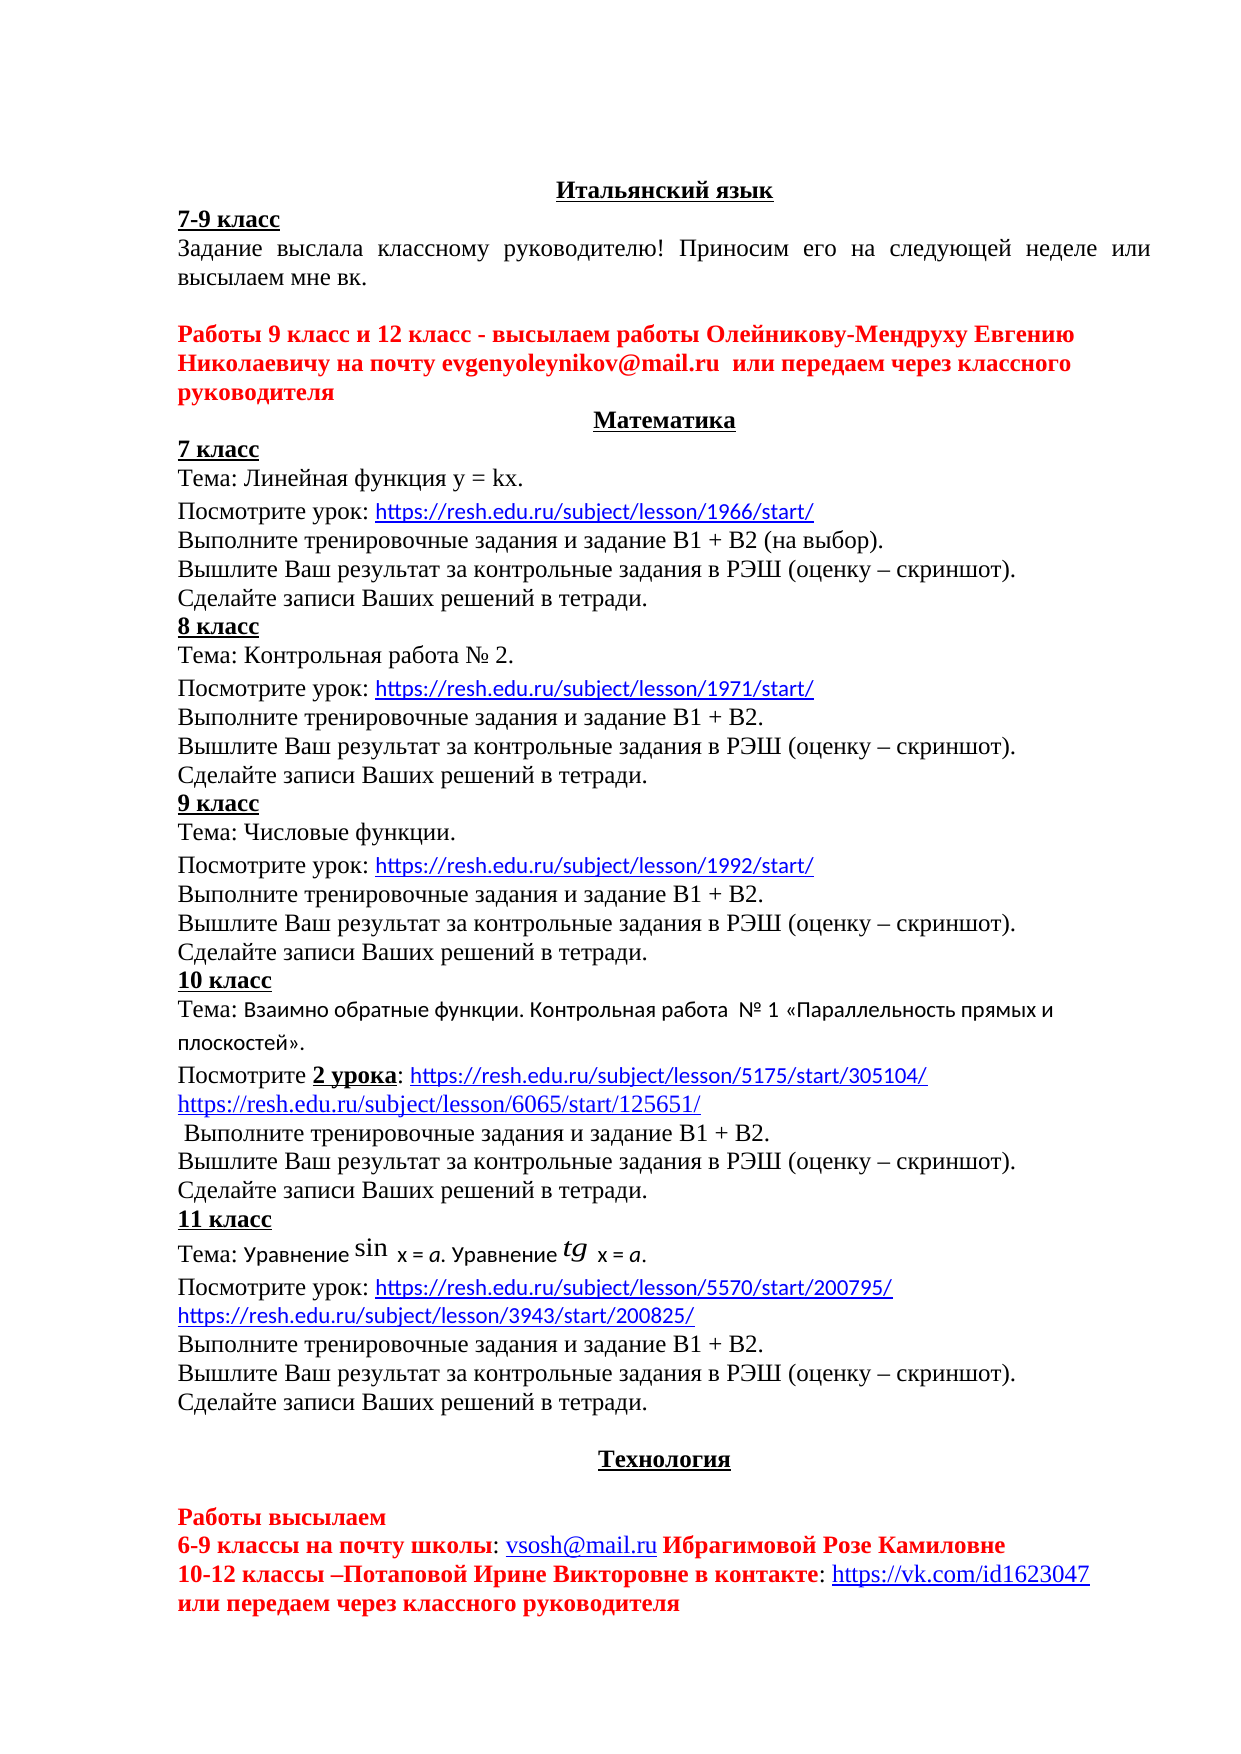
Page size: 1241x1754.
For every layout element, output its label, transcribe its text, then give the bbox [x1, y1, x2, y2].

text Тема: Уравнение х = а. Уравнение х = а. [177, 1233, 1152, 1268]
text Выполните тренировочные задания и задание B1 + B2. [177, 702, 1152, 731]
text Вышлите Ваш результат за контрольные задания в РЭШ (оценку – скриншот). [177, 731, 1152, 760]
text Вышлите Ваш результат за контрольные задания в РЭШ (оценку – скриншот). [177, 1358, 1152, 1387]
text Вышлите Ваш результат за контрольные задания в РЭШ (оценку – скриншот). [177, 1146, 1152, 1175]
text Работы 9 класс и 12 класс - высылаем работы Олейникову-Мендруху Евгению Николаевичу на почту evgenyoleynikov@mail.ru или передаем через классного руководителя [177, 319, 1152, 406]
text Технология [177, 1444, 1152, 1473]
text Тема: Контрольная работа № 2. [177, 640, 1152, 669]
text Посмотрите урок: https://resh.edu.ru/subject/lesson/5570/start/200795/ [177, 1272, 1152, 1301]
text Выполните тренировочные задания и задание B1 + B2. [177, 1118, 1152, 1146]
text Выполните тренировочные задания и задание B1 + B2. [177, 879, 1152, 908]
text 10 класс [177, 966, 1152, 994]
text 8 класс [177, 611, 1152, 640]
text Посмотрите 2 урока: https://resh.edu.ru/subject/lesson/5175/start/305104/ [177, 1060, 1152, 1089]
text 6-9 классы на почту школы: vsosh@mail.ru Ибрагимовой Розе Камиловне [177, 1531, 1152, 1559]
text Математика [177, 406, 1152, 434]
text https://resh.edu.ru/subject/lesson/6065/start/125651/ [177, 1089, 1152, 1118]
text Сделайте записи Ваших решений в тетради. [177, 1387, 1152, 1416]
text или передаем через классного руководителя [177, 1588, 1152, 1617]
text 11 класс [177, 1204, 1152, 1233]
text Сделайте записи Ваших решений в тетради. [177, 937, 1152, 966]
text Сделайте записи Ваших решений в тетради. [177, 1175, 1152, 1204]
text 10-12 классы –Потаповой Ирине Викторовне в контакте: https://vk.com/id1623047 [177, 1559, 1152, 1588]
text Задание выслала классному руководителю! Приносим его на следующей неделе или высылаем мне вк. [177, 233, 1152, 291]
text Вышлите Ваш результат за контрольные задания в РЭШ (оценку – скриншот). [177, 554, 1152, 583]
text Посмотрите урок: https://resh.edu.ru/subject/lesson/1992/start/ [177, 850, 1152, 879]
text 7-9 класс [177, 204, 1152, 233]
text Тема: Линейная функция у = kx. [177, 463, 1152, 492]
text Сделайте записи Ваших решений в тетради. [177, 583, 1152, 611]
text Итальянский язык [177, 176, 1152, 204]
text Сделайте записи Ваших решений в тетради. [177, 760, 1152, 788]
text Посмотрите урок: https://resh.edu.ru/subject/lesson/1966/start/ [177, 496, 1152, 525]
text Выполните тренировочные задания и задание B1 + B2 (на выбор). [177, 525, 1152, 554]
text https://resh.edu.ru/subject/lesson/3943/start/200825/ [177, 1301, 1152, 1329]
text Тема: Числовые функции. [177, 817, 1152, 846]
text Выполните тренировочные задания и задание B1 + B2. [177, 1329, 1152, 1358]
text Вышлите Ваш результат за контрольные задания в РЭШ (оценку – скриншот). [177, 908, 1152, 937]
text Посмотрите урок: https://resh.edu.ru/subject/lesson/1971/start/ [177, 673, 1152, 702]
text 7 класс [177, 434, 1152, 463]
text 9 класс [177, 788, 1152, 817]
text Работы высылаем [177, 1502, 1152, 1531]
text Тема: Взаимно обратные функции. Контрольная работа № 1 «Параллельность прямых и плоскостей». [177, 994, 1152, 1056]
